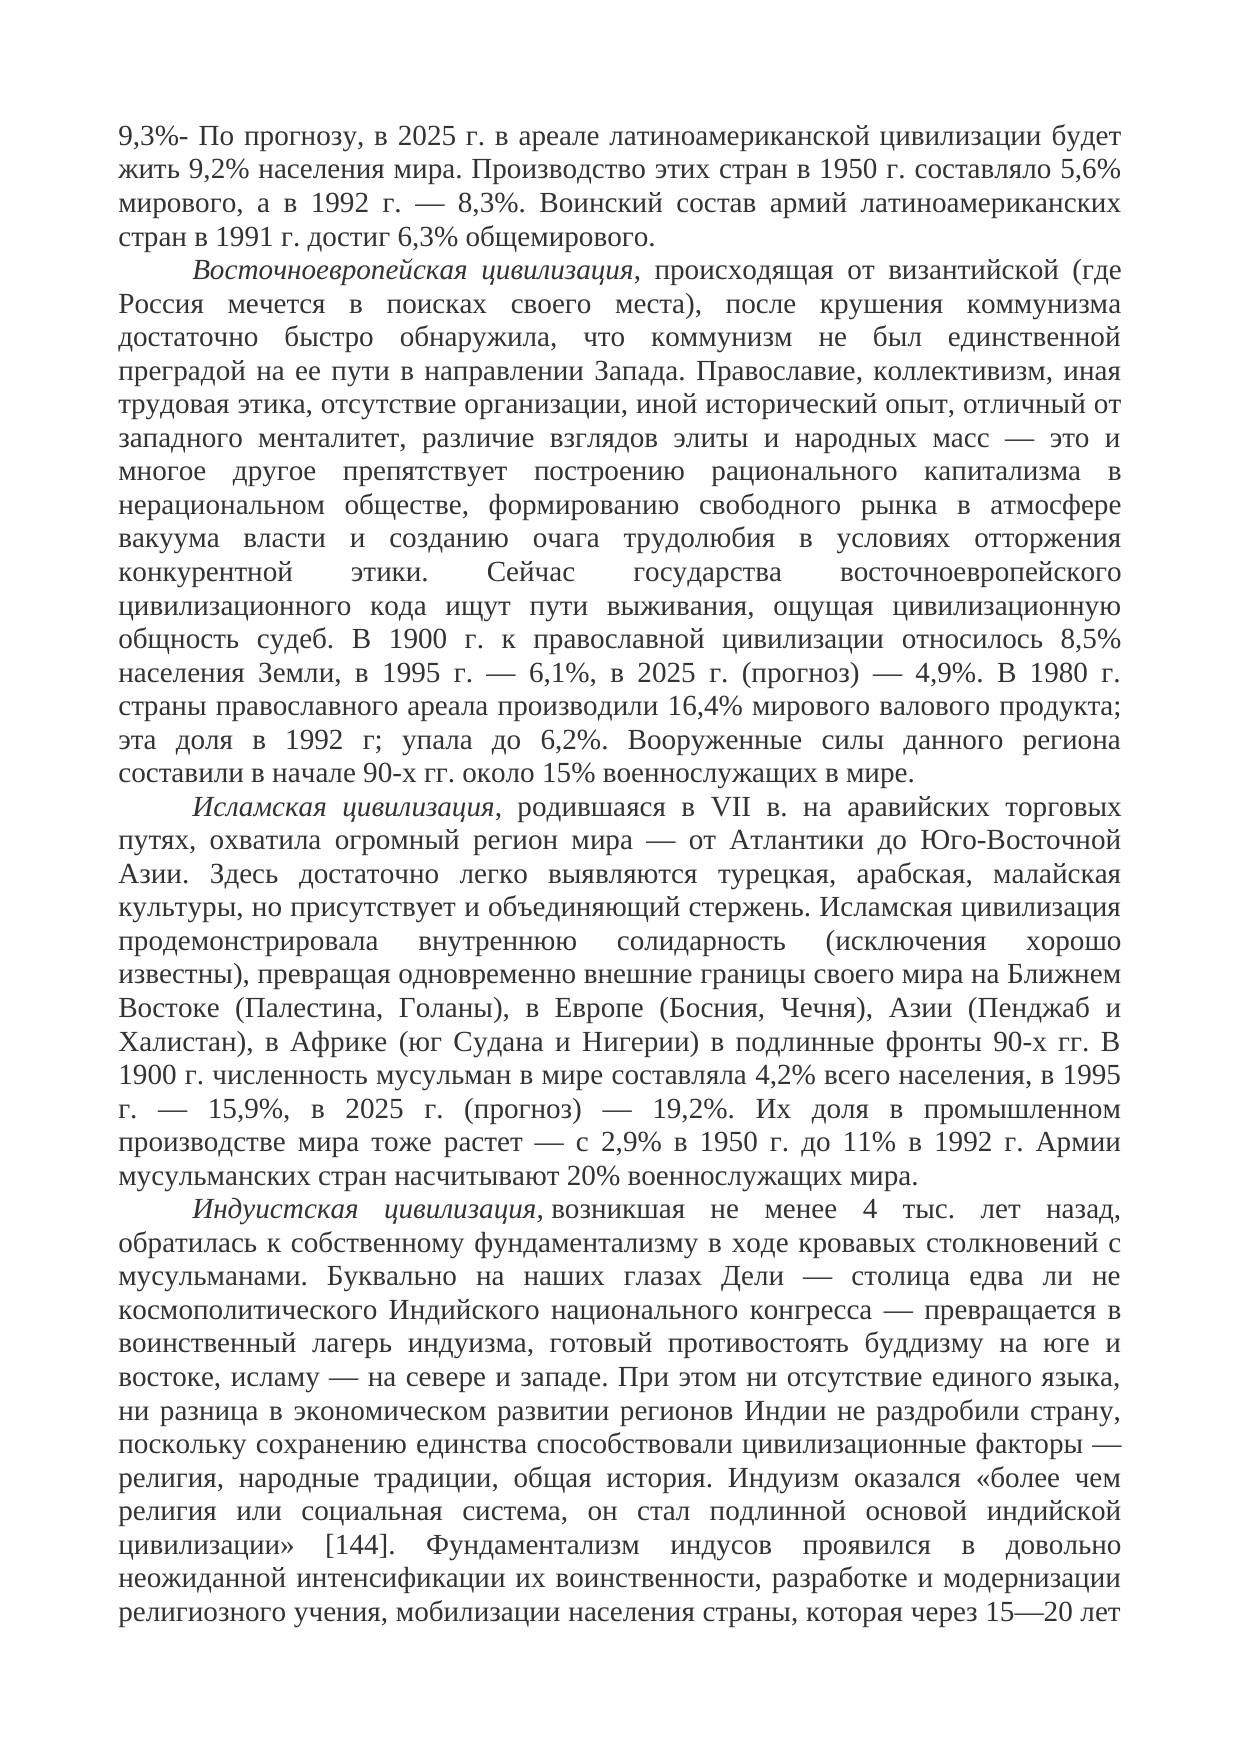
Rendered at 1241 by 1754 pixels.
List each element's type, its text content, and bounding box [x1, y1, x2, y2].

text Исламская цивилизация, родившаяся в VII в. на аравийских торговых путях, охватила огромный регион мира — от Атлантики до Юго-Восточной Азии. Здесь достаточно легко выявляются турецкая, арабская, малайская культуры, но присутствует и объединяющий стержень. Исламская цивилизация продемонстрировала внутреннюю солидарность (исключения хорошо известны), превращая одновременно внешние границы своего мира на Ближнем Востоке (Палестина, Голаны), в Европе (Босния, Чечня), Азии (Пенджаб и Халистан), в Африке (юг Судана и Нигерии) в подлинные фронты 90-х гг. В 1900 г. численность мусульман в мире составляла 4,2% всего населения, в 1995 г. — 15,9%, в 2025 г. (прогноз) — 19,2%. Их доля в промышленном производстве мира тоже растет — с 2,9% в 1950 г. до 11% в 1992 г. Армии мусульманских стран насчитывают 20% военнослужащих мира. [118, 789, 1122, 1191]
text Восточноевропейская цивилизация, происходящая от византийской (где Россия мечется в поисках своего места), после крушения коммунизма достаточно быстро обнаружила, что коммунизм не был единственной преградой на ее пути в направлении Запада. Православие, коллективизм, иная трудовая этика, отсутствие организации, иной исторический опыт, отличный от западного менталитет, различие взглядов элиты и народных масс — это и многое другое препятствует построению рационального капитализма в нерациональном обществе, формированию свободного рынка в атмосфере вакуума власти и созданию очага трудолюбия в условиях отторжения конкурентной этики. Сейчас государства восточноевропейского цивилизационного кода ищут пути выживания, ощущая цивилизационную общность судеб. В 1900 г. к православной цивилизации относилось 8,5% населения Земли, в 1995 г. — 6,1%, в 2025 г. (прогноз) — 4,9%. В 1980 г. страны православного ареала производили 16,4% мирового валового продукта; эта доля в 1992 г; упала до 6,2%. Вооруженные силы данного региона составили в начале 90-х гг. около 15% военнослужащих в мире. [118, 252, 1122, 789]
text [118, 118, 1122, 252]
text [118, 1191, 1122, 1627]
